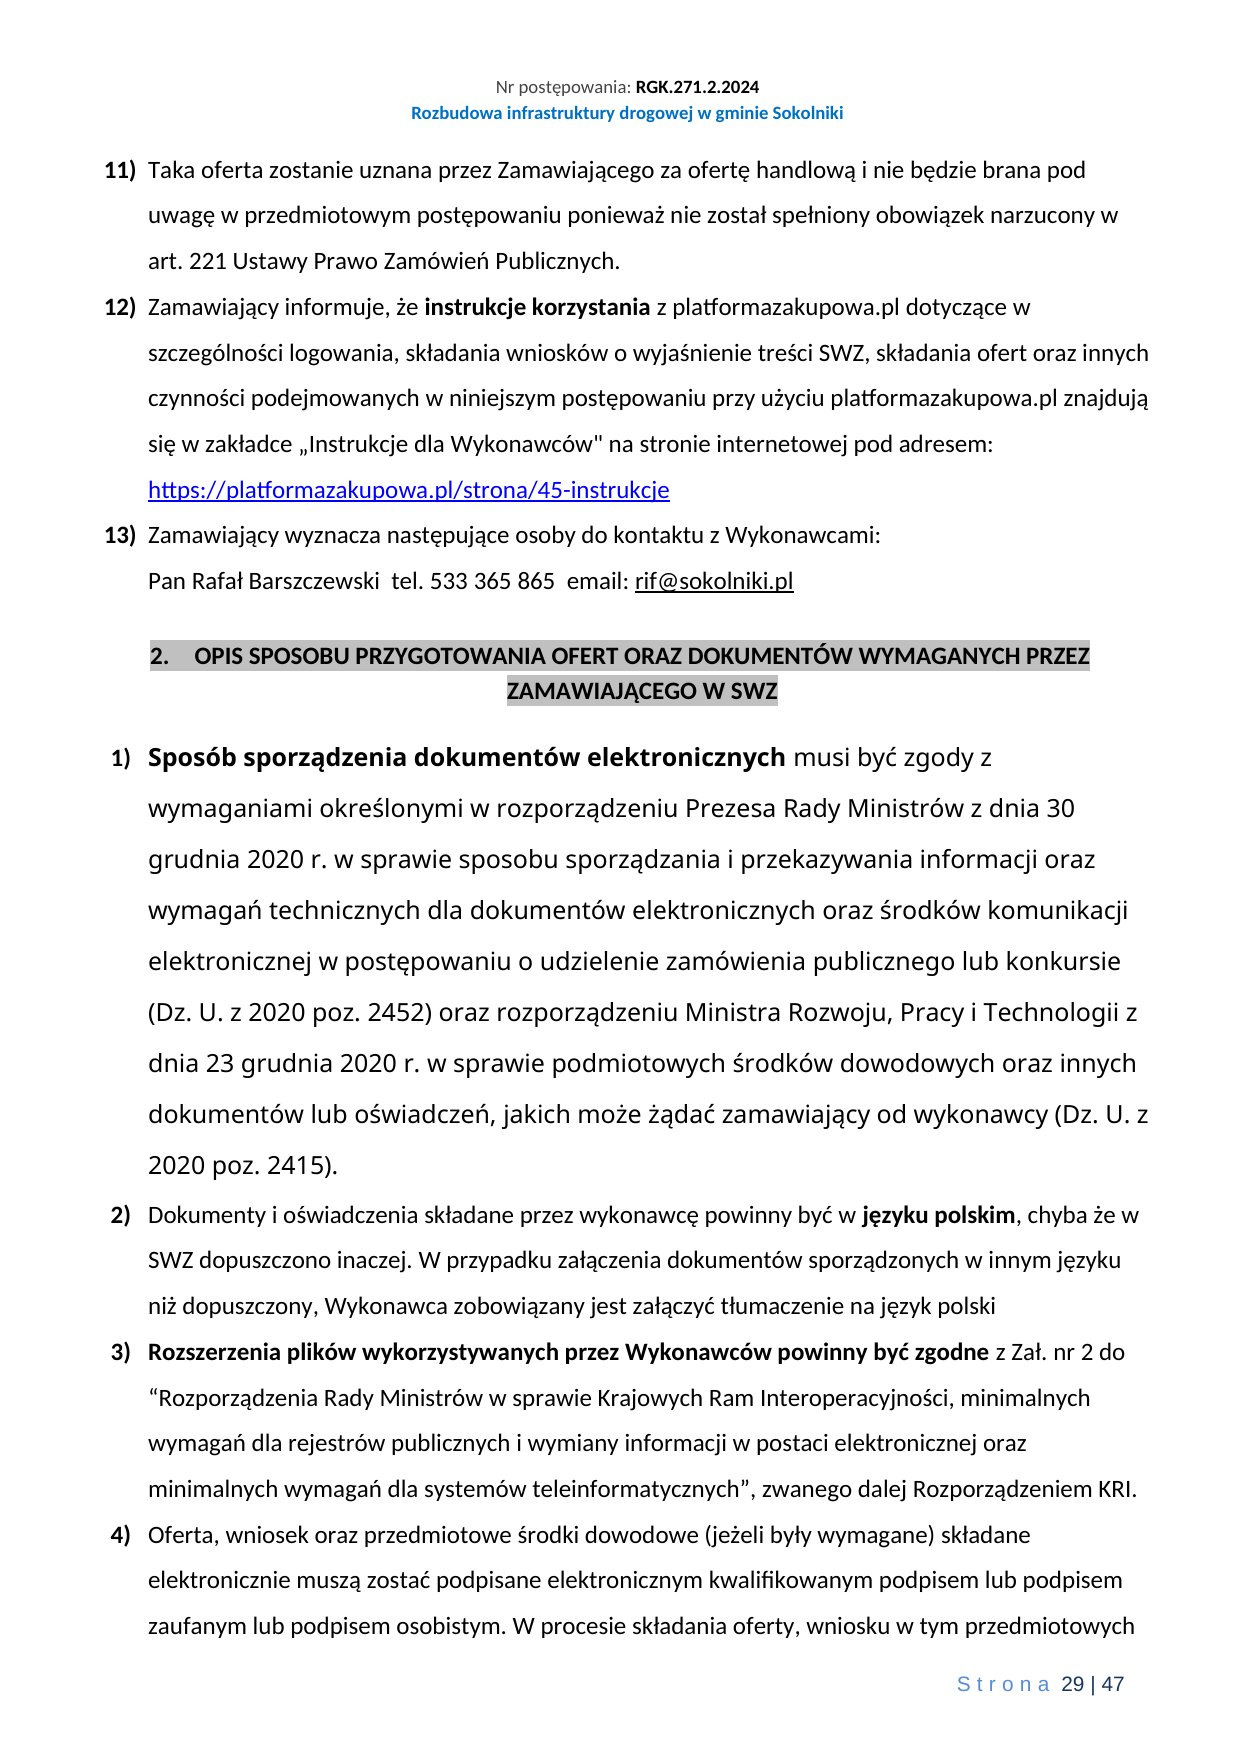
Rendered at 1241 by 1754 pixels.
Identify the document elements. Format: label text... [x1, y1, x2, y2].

list Taka oferta zostanie uznana przez Zamawiającego za ofertę handlową i nie będzie brana pod uwagę w przedmiotowym postępowaniu ponieważ nie został spełniony obowiązek narzucony w art. 221 Ustawy Prawo Zamówień Publicznych. [103, 154, 1151, 276]
list Sposób sporządzenia dokumentów elektronicznych musi być zgody z wymaganiami określonymi w rozporządzeniu Prezesa Rady Ministrów z dnia 30 grudnia 2020 r. w sprawie sposobu sporządzania i przekazywania informacji oraz wymagań technicznych dla dokumentów elektronicznych oraz środków komunikacji elektronicznej w postępowaniu o udzielenie zamówienia publicznego lub konkursie (Dz. U. z 2020 poz. 2452) oraz rozporządzeniu Ministra Rozwoju, Pracy i Technologii z dnia 23 grudnia 2020 r. w sprawie podmiotowych środków dowodowych oraz innych dokumentów lub oświadczeń, jakich może żądać zamawiający od wykonawcy (Dz. U. z 2020 poz. 2415). [110, 739, 1151, 1182]
text Pan Rafał Barszczewski tel. 533 365 865 email: rif@sokolniki.pl [148, 565, 1151, 596]
list Dokumenty i oświadczenia składane przez wykonawcę powinny być w języku polskim, chyba że w SWZ dopuszczono inaczej. W przypadku załączenia dokumentów sporządzonych w innym języku niż dopuszczony, Wykonawca zobowiązany jest załączyć tłumaczenie na język polski [110, 1199, 1151, 1321]
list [110, 1519, 1151, 1641]
list Zamawiający informuje, że instrukcje korzystania z platformazakupowa.pl dotyczące w szczególności logowania, składania wniosków o wyjaśnienie treści SWZ, składania ofert oraz innych czynności podejmowanych w niniejszym postępowaniu przy użyciu platformazakupowa.pl znajdują się w zakładce „Instrukcje dla Wykonawców" na stronie internetowej pod adresem: https://platformazakupowa.pl/strona/45-instrukcje [103, 291, 1151, 504]
list OPIS SPOSOBU PRZYGOTOWANIA OFERT ORAZ DOKUMENTÓW WYMAGANYCH PRZEZ ZAMAWIAJĄCEGO W SWZ [89, 640, 1151, 706]
list Zamawiający wyznacza następujące osoby do kontaktu z Wykonawcami: [103, 520, 1151, 550]
list Rozszerzenia plików wykorzystywanych przez Wykonawców powinny być zgodne z Zał. nr 2 do “Rozporządzenia Rady Ministrów w sprawie Krajowych Ram Interoperacyjności, minimalnych wymagań dla rejestrów publicznych i wymiany informacji w postaci elektronicznej oraz minimalnych wymagań dla systemów teleinformatycznych”, zwanego dalej Rozporządzeniem KRI. [110, 1336, 1151, 1504]
